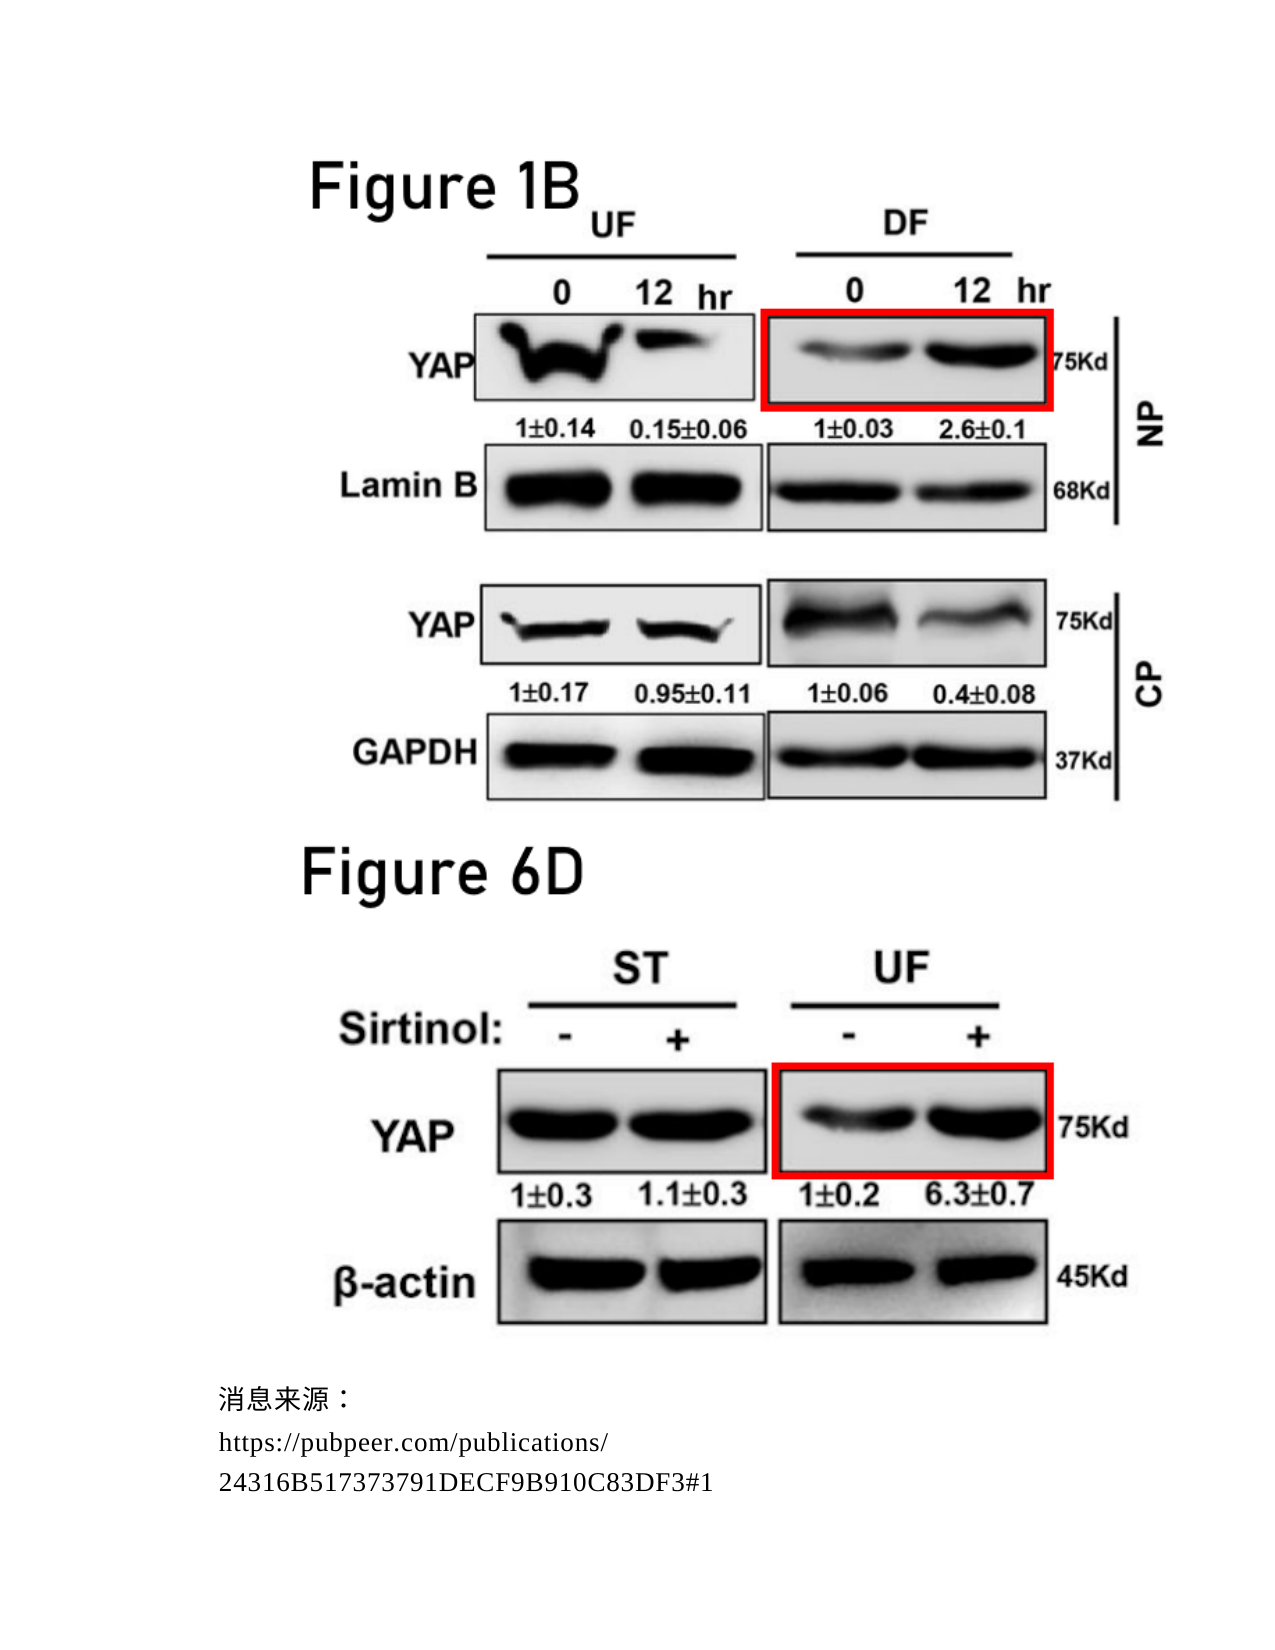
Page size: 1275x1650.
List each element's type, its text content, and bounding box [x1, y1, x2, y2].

text 消息来源： [219, 1380, 1056, 1418]
text https://pubpeer.com/publications/24316B517373791DECF9B910C83DF3#1 [219, 1418, 1056, 1498]
picture [281, 150, 1182, 1352]
